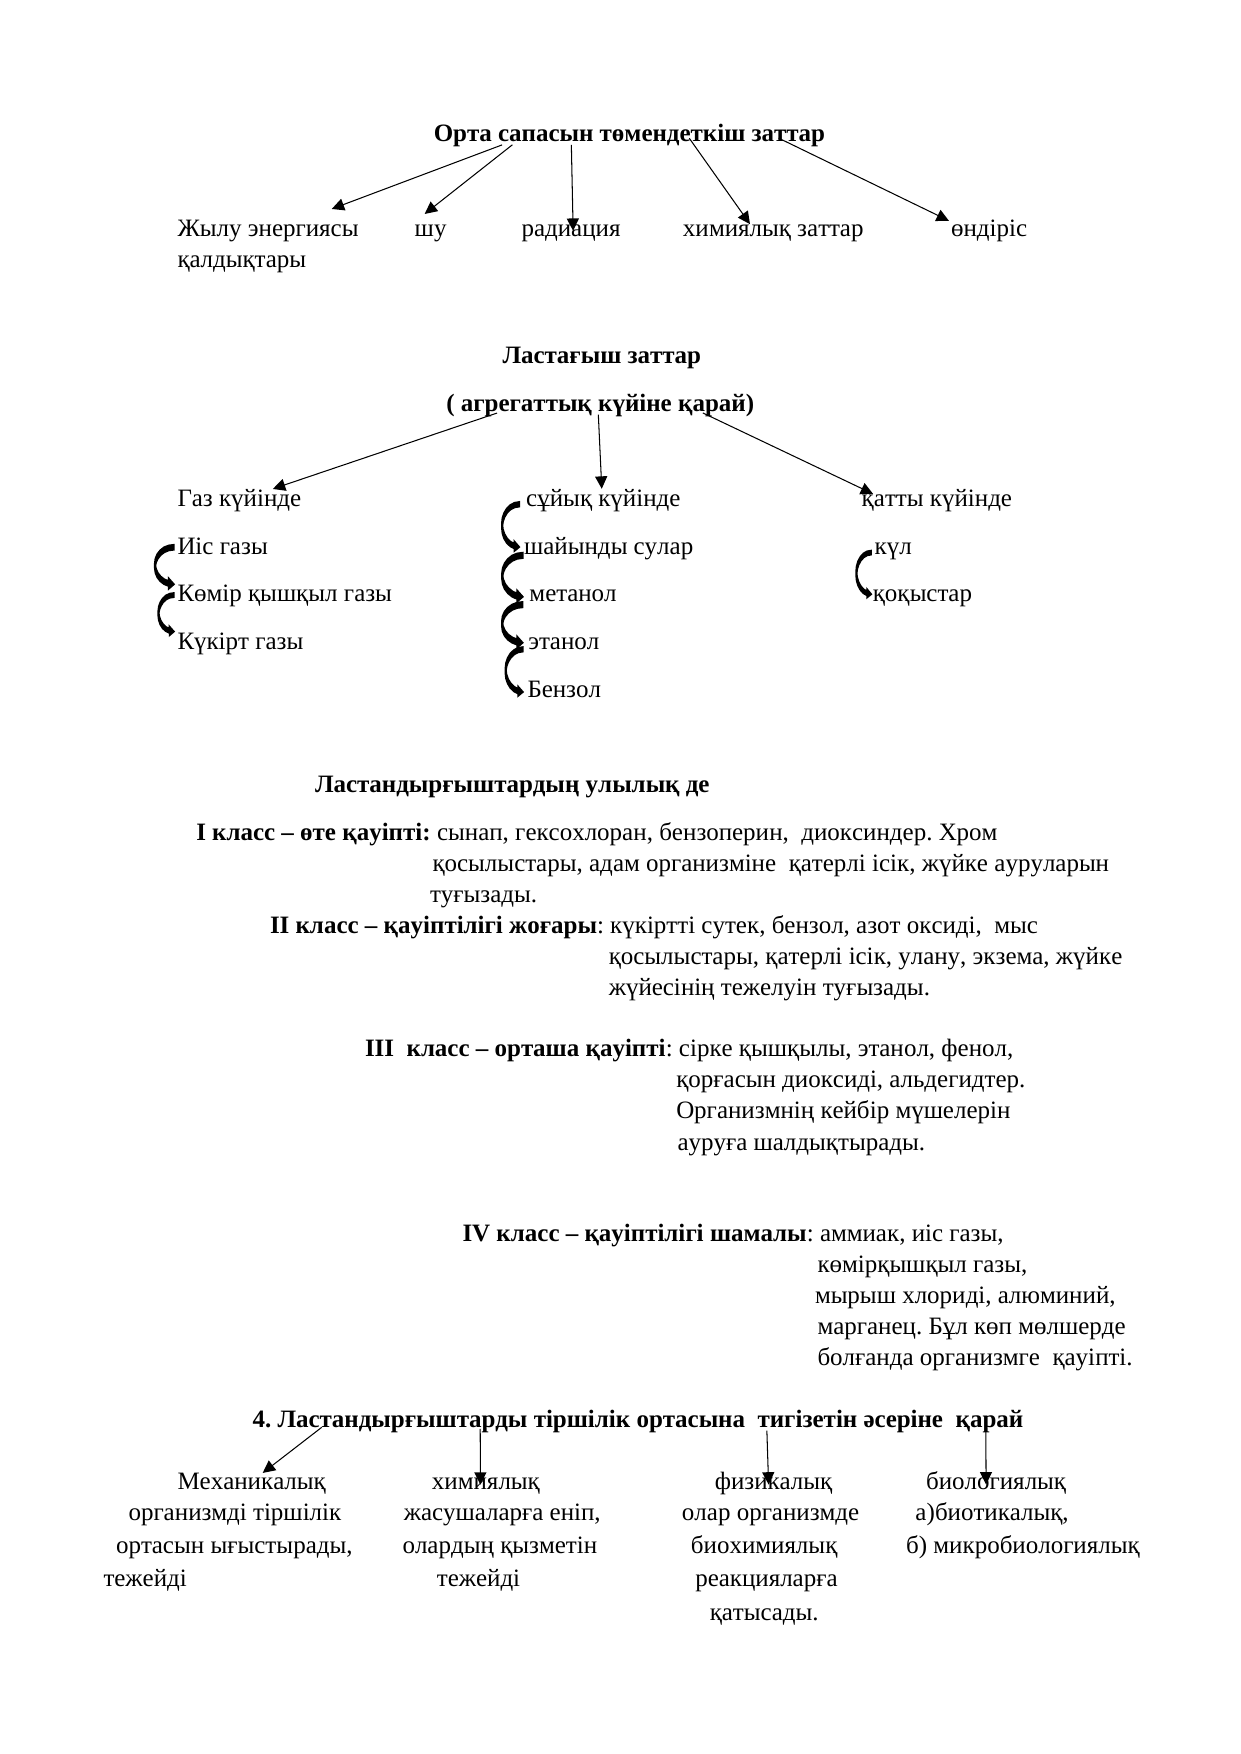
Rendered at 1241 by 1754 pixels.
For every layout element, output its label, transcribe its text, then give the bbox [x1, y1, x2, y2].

list ауруға шалдықтырады. [252, 1127, 1152, 1155]
text ІІІ класс – орташа қауіпті: сірке қышқылы, этанол, фенол, қорғасын диоксиді, альдегидтер. Организмнің кейбір мүшелерін [177, 1033, 1152, 1124]
text Газ күйінде сұйық күйінде қатты күйінде [177, 483, 1152, 512]
text ортасын ығыстырады, олардың қызметін биохимиялық б) микробиологиялық тежейді тежейді реакцияларға [103, 1531, 1152, 1592]
text Бензол [177, 674, 1152, 703]
list 4. Ластандырғыштарды тіршілік ортасына тигізетін әсеріне қарай [252, 1404, 1152, 1433]
text Күкірт газы этанол [177, 626, 516, 655]
list мырыш хлориді, алюминий, марганец. Бұл көп мөлшерде болғанда организмге қауіпті. [325, 1280, 1152, 1371]
text Ластағыш заттар [177, 340, 1152, 369]
text Жылу энергиясы шу радиация химиялық заттар өндіріс қалдықтары [177, 213, 1152, 273]
text Иіс газы шайынды сулар күл [505, 531, 1152, 559]
text Көмір қышқыл газы метанол қоқыстар [505, 578, 1152, 607]
text ІІ класс – қауіптілігі жоғары: күкіртті сутек, бензол, азот оксиді, мыс қосылыстары, қатерлі ісік, улану, экзема, жүйке жүйесінің тежелуін туғызады. [251, 910, 1152, 1001]
text І класс – өте қауіпті: сынап, гексохлоран, бензоперин, диоксиндер. Хром қосылыстары, адам организміне қатерлі ісік, жүйке ауруларын туғызады. [177, 817, 1152, 908]
text қатысады. [103, 1597, 1152, 1625]
text организмді тіршілік жасушаларға еніп, олар организмде а)биотикалық, [103, 1497, 1152, 1526]
text Көмір қышқыл газы метанол қоқыстар [177, 578, 516, 607]
text Иіс газы шайынды сулар күл [177, 531, 513, 559]
text ( агрегаттық күйіне қарай) [177, 388, 1152, 416]
text Ластандырғыштардың улылық де [177, 769, 1152, 798]
text Орта сапасын төмендеткіш заттар [177, 118, 1152, 147]
text Күкірт газы этанол [505, 626, 1152, 655]
text Механикалық химиялық физикалық биологиялық [177, 1466, 1152, 1495]
list ІV класс – қауіптілігі шамалы: аммиак, иіс газы, көмірқышқыл газы, [325, 1218, 1152, 1278]
